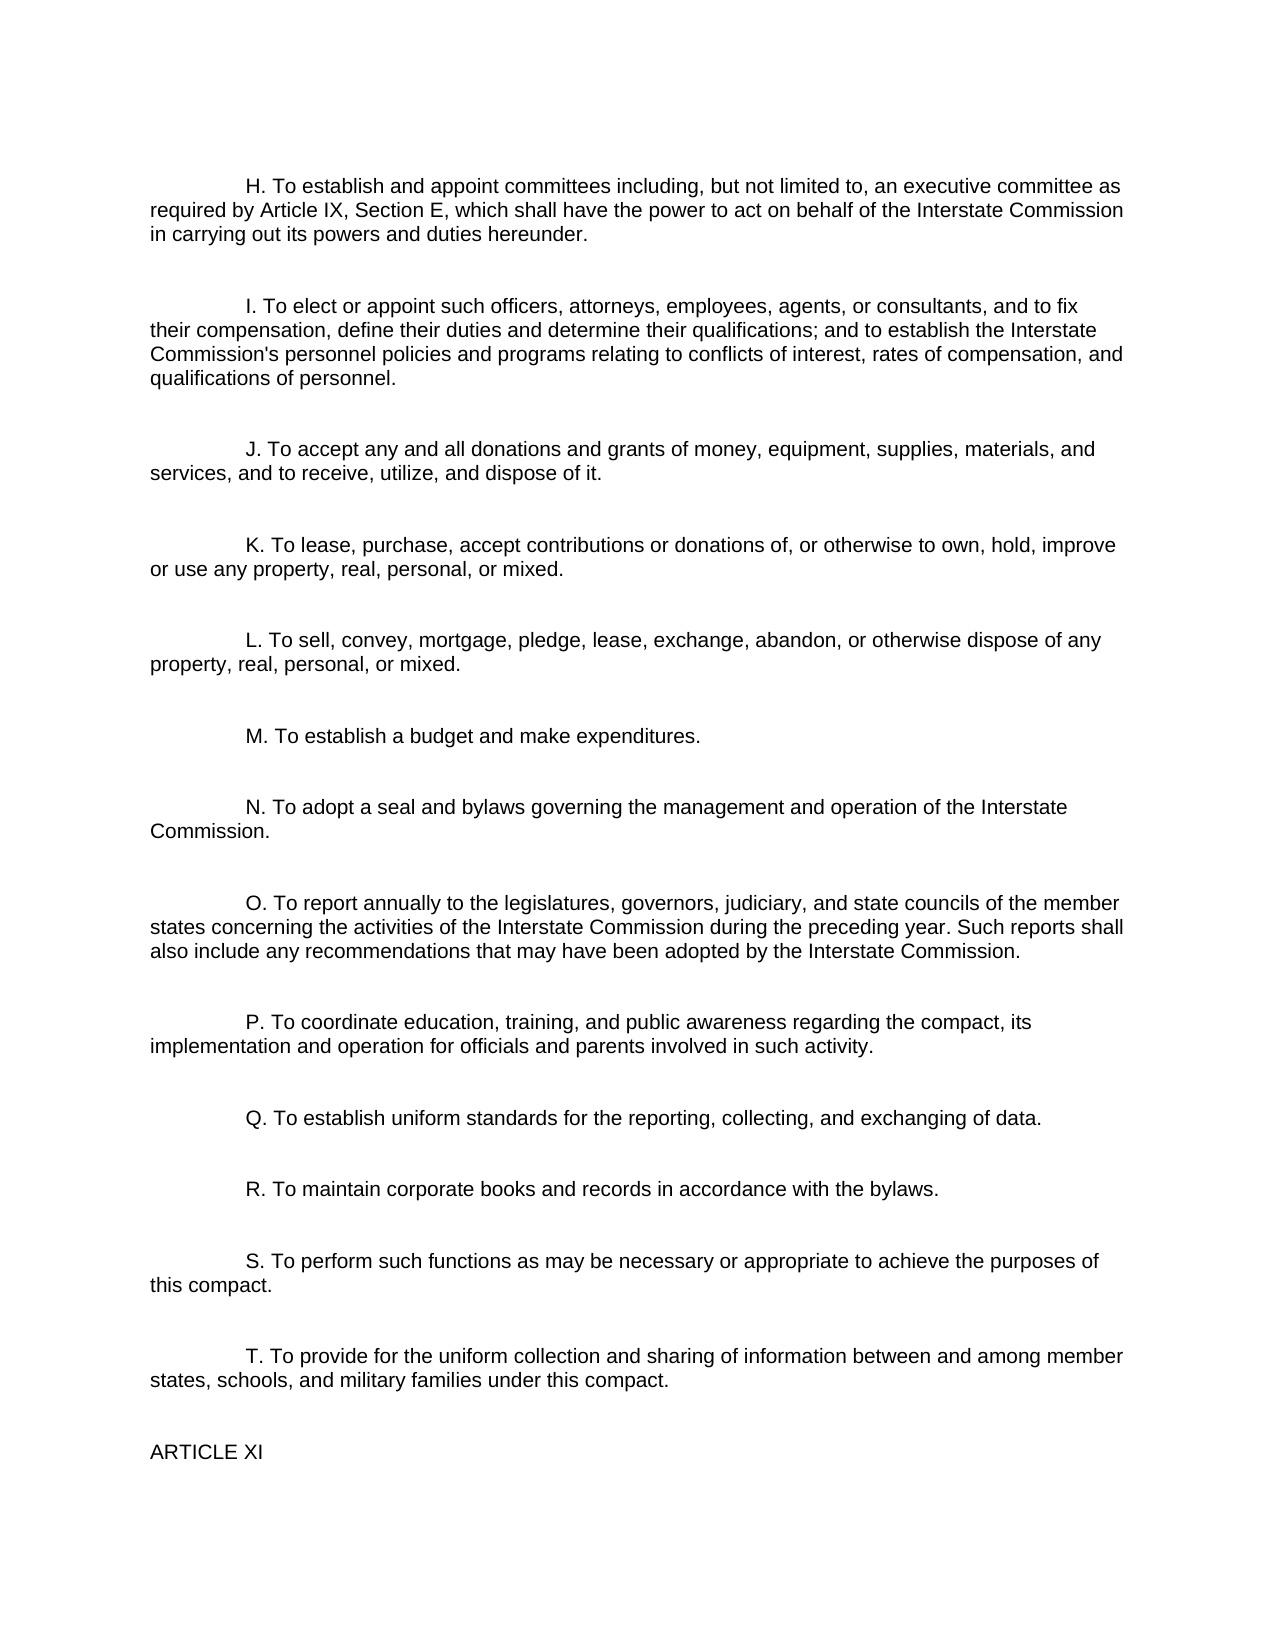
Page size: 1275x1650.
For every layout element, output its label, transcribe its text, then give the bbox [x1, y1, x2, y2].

text M. To establish a budget and make expenditures. [150, 723, 1125, 771]
text L. To sell, convey, mortgage, pledge, lease, exchange, abandon, or otherwise dispose of any property, real, personal, or mixed. [150, 628, 1125, 699]
text H. To establish and appoint committees including, but not limited to, an executive committee as required by Article IX, Section E, which shall have the power to act on behalf of the Interstate Commission in carrying out its powers and duties hereunder. [150, 174, 1125, 269]
text I. To elect or appoint such officers, attorneys, employees, agents, or consultants, and to fix their compensation, define their duties and determine their qualifications; and to establish the Interstate Commission's personnel policies and programs relating to conflicts of interest, rates of compensation, and qualifications of personnel. [150, 293, 1125, 413]
text N. To adopt a seal and bylaws governing the management and operation of the Interstate Commission. [150, 795, 1125, 867]
text ARTICLE XI [150, 1440, 1125, 1487]
text T. To provide for the uniform collection and sharing of information between and among member states, schools, and military families under this compact. [150, 1344, 1125, 1416]
text J. To accept any and all donations and grants of money, equipment, supplies, materials, and services, and to receive, utilize, and dispose of it. [150, 437, 1125, 508]
text O. To report annually to the legislatures, governors, judiciary, and state councils of the member states concerning the activities of the Interstate Commission during the preceding year. Such reports shall also include any recommendations that may have been adopted by the Interstate Commission. [150, 891, 1125, 986]
text P. To coordinate education, training, and public awareness regarding the compact, its implementation and operation for officials and parents involved in such activity. [150, 1010, 1125, 1082]
text Q. To establish uniform standards for the reporting, collecting, and exchanging of data. [150, 1106, 1125, 1153]
text K. To lease, purchase, accept contributions or donations of, or otherwise to own, hold, improve or use any property, real, personal, or mixed. [150, 532, 1125, 604]
text R. To maintain corporate books and records in accordance with the bylaws. [150, 1177, 1125, 1225]
text S. To perform such functions as may be necessary or appropriate to achieve the purposes of this compact. [150, 1249, 1125, 1320]
